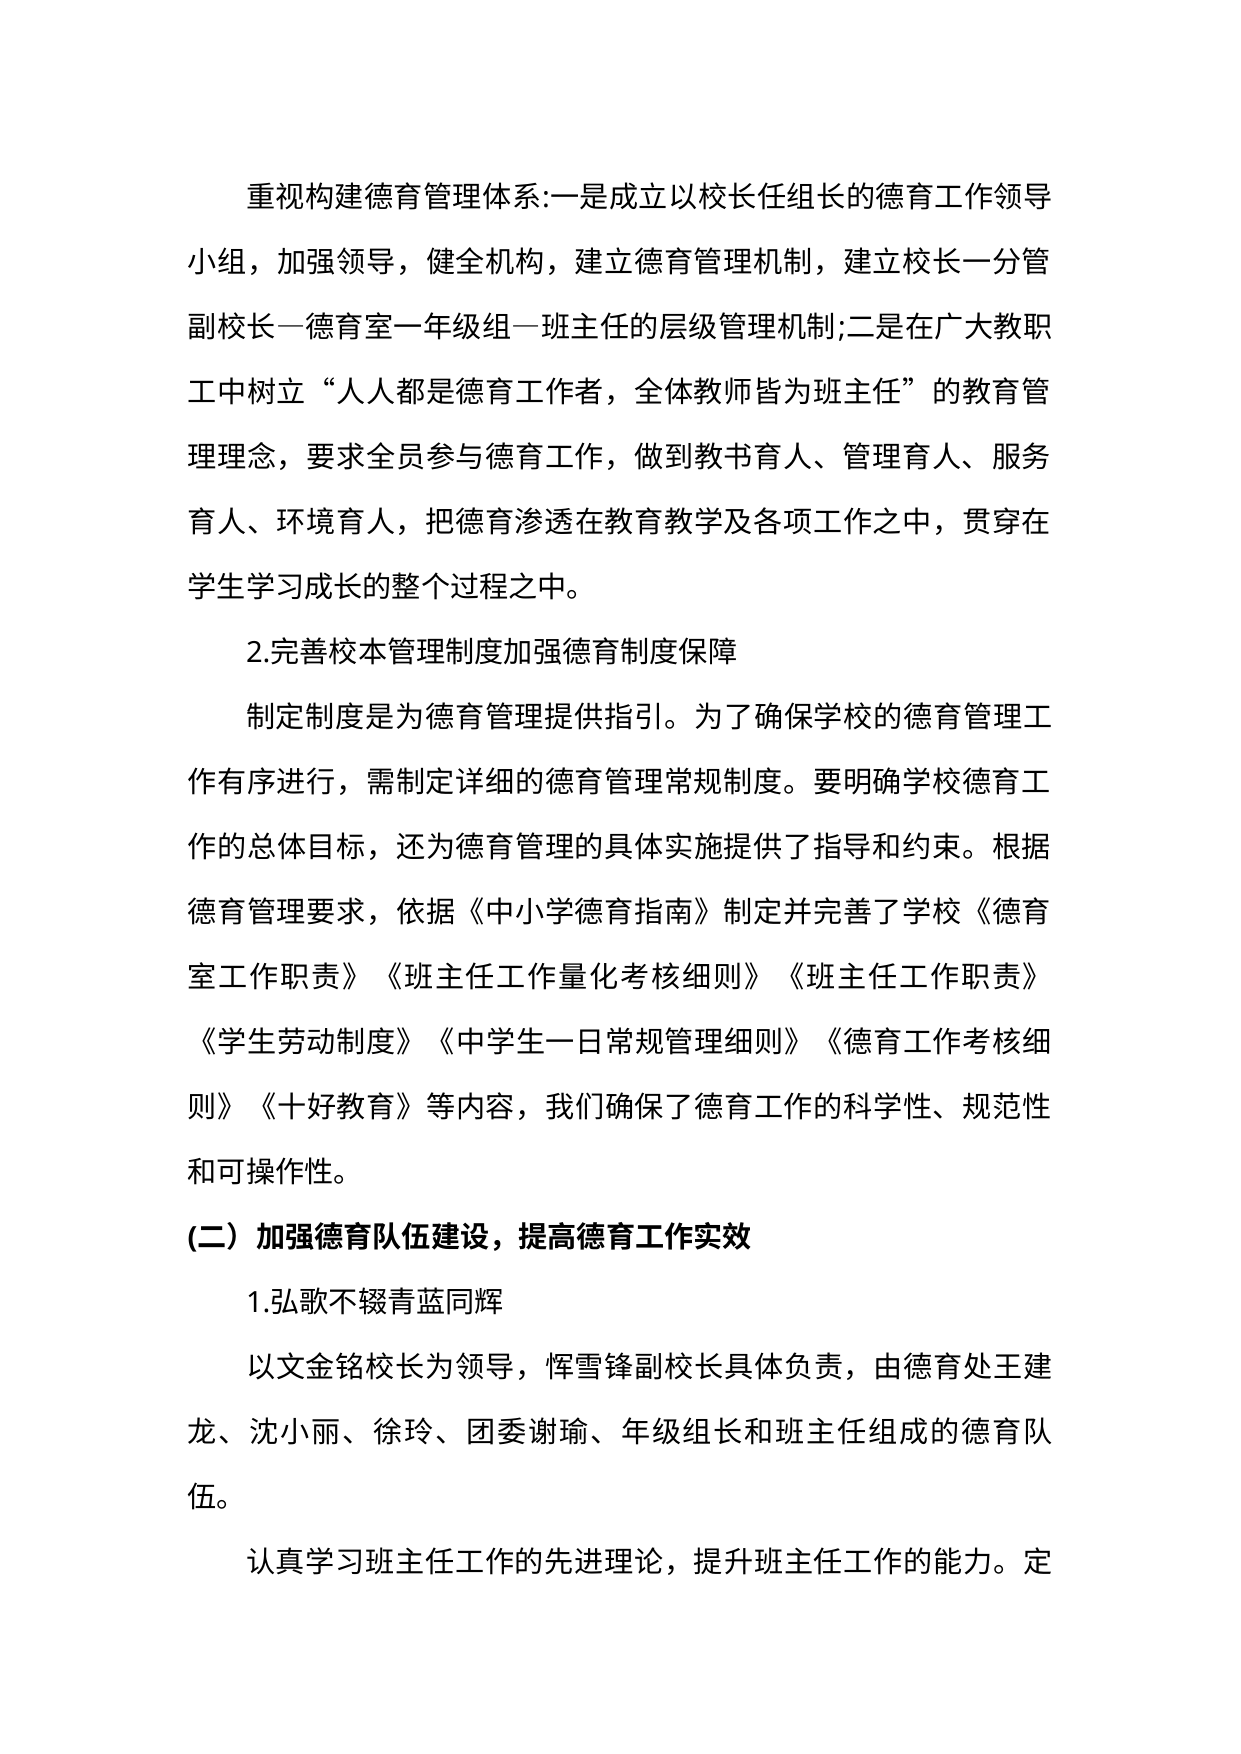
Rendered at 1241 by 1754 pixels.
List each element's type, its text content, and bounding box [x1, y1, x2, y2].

text 重视构建德育管理体系:一是成立以校长任组长的德育工作领导小组，加强领导，健全机构，建立德育管理机制，建立校长一分管副校长—德育室一年级组—班主任的层级管理机制;二是在广大教职工中树立“人人都是德育工作者，全体教师皆为班主任”的教育管理理念，要求全员参与德育工作，做到教书育人、管理育人、服务育人、环境育人，把德育渗透在教育教学及各项工作之中，贯穿在学生学习成长的整个过程之中。 [187, 162, 1053, 617]
text 以文金铭校长为领导，恽雪锋副校长具体负责，由德育处王建龙、沈小丽、徐玲、团委谢瑜、年级组长和班主任组成的德育队伍。 [187, 1332, 1053, 1527]
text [187, 1527, 1053, 1592]
text 制定制度是为德育管理提供指引。为了确保学校的德育管理工作有序进行，需制定详细的德育管理常规制度。要明确学校德育工作的总体目标，还为德育管理的具体实施提供了指导和约束。根据德育管理要求，依据《中小学德育指南》制定并完善了学校《德育室工作职责》《班主任工作量化考核细则》《班主任工作职责》《学生劳动制度》《中学生一日常规管理细则》《德育工作考核细则》《十好教育》等内容，我们确保了德育工作的科学性、规范性和可操作性。 [187, 682, 1053, 1202]
list 加强德育队伍建设，提高德育工作实效 [187, 1202, 1053, 1267]
text 2.完善校本管理制度加强德育制度保障 [187, 617, 1053, 682]
list 1.弘歌不辍青蓝同辉 [187, 1267, 1053, 1332]
